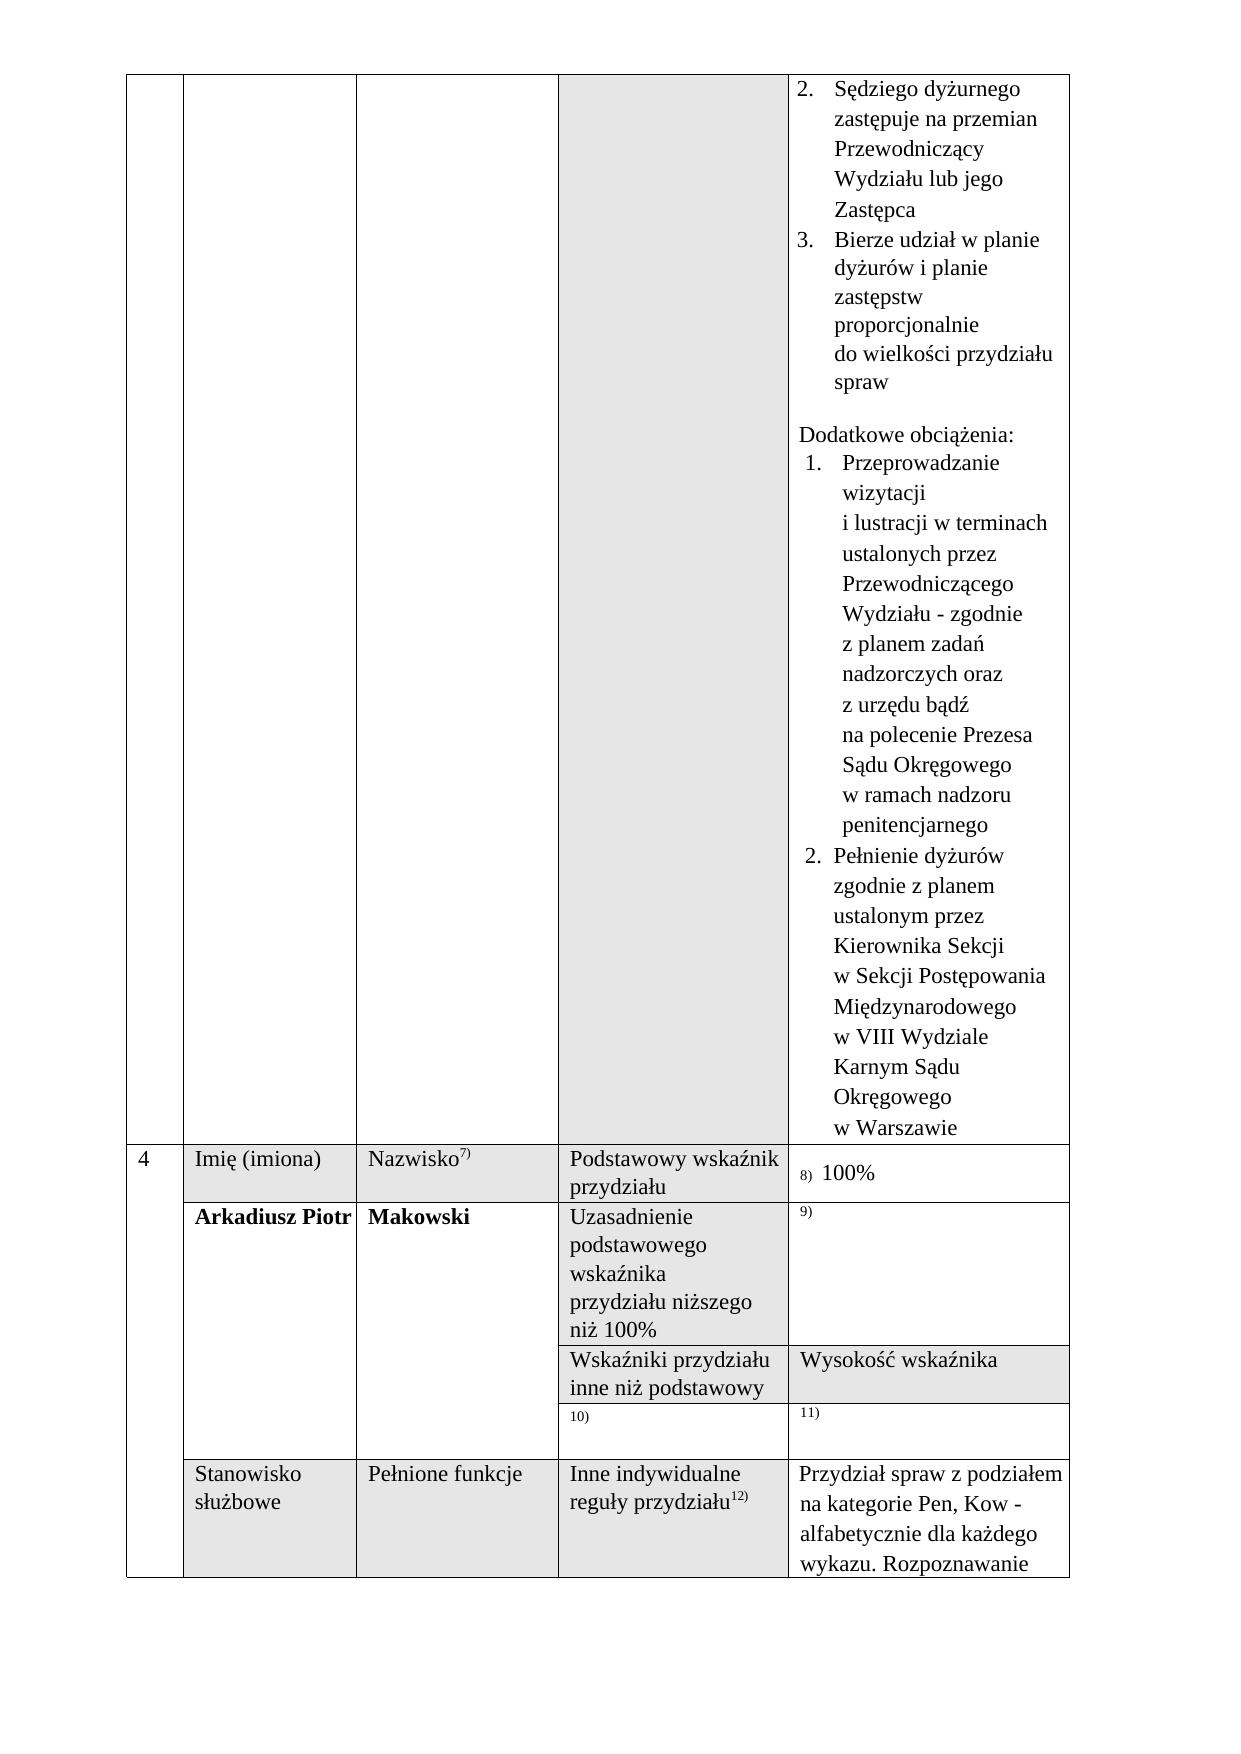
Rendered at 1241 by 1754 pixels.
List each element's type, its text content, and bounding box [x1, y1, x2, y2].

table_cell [789, 75, 1069, 1144]
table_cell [559, 1460, 788, 1577]
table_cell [789, 1460, 1069, 1577]
table_cell Arkadiusz Piotr [184, 1203, 356, 1459]
table_cell 4 [127, 1145, 183, 1577]
table_cell 8) 100% [789, 1145, 1069, 1202]
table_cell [184, 75, 356, 1144]
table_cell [357, 75, 558, 1144]
table_cell 9) [789, 1203, 1069, 1345]
table_cell Nazwisko7) [357, 1145, 558, 1202]
table_cell Stanowisko służbowe [184, 1460, 356, 1577]
table_cell Wskaźniki przydziału inne niż podstawowy [559, 1346, 788, 1403]
table_cell Uzasadnienie podstawowego wskaźnika przydziału niższego niż 100% [559, 1203, 788, 1345]
table_cell 10) [559, 1404, 788, 1459]
table_cell Makowski [357, 1203, 558, 1459]
table_cell Imię (imiona) [184, 1145, 356, 1202]
table_cell Pełnione funkcje [357, 1460, 558, 1577]
table_cell 11) [789, 1404, 1069, 1459]
table_cell Podstawowy wskaźnik przydziału [559, 1145, 788, 1202]
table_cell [559, 75, 788, 1144]
table_cell Wysokość wskaźnika [789, 1346, 1069, 1403]
